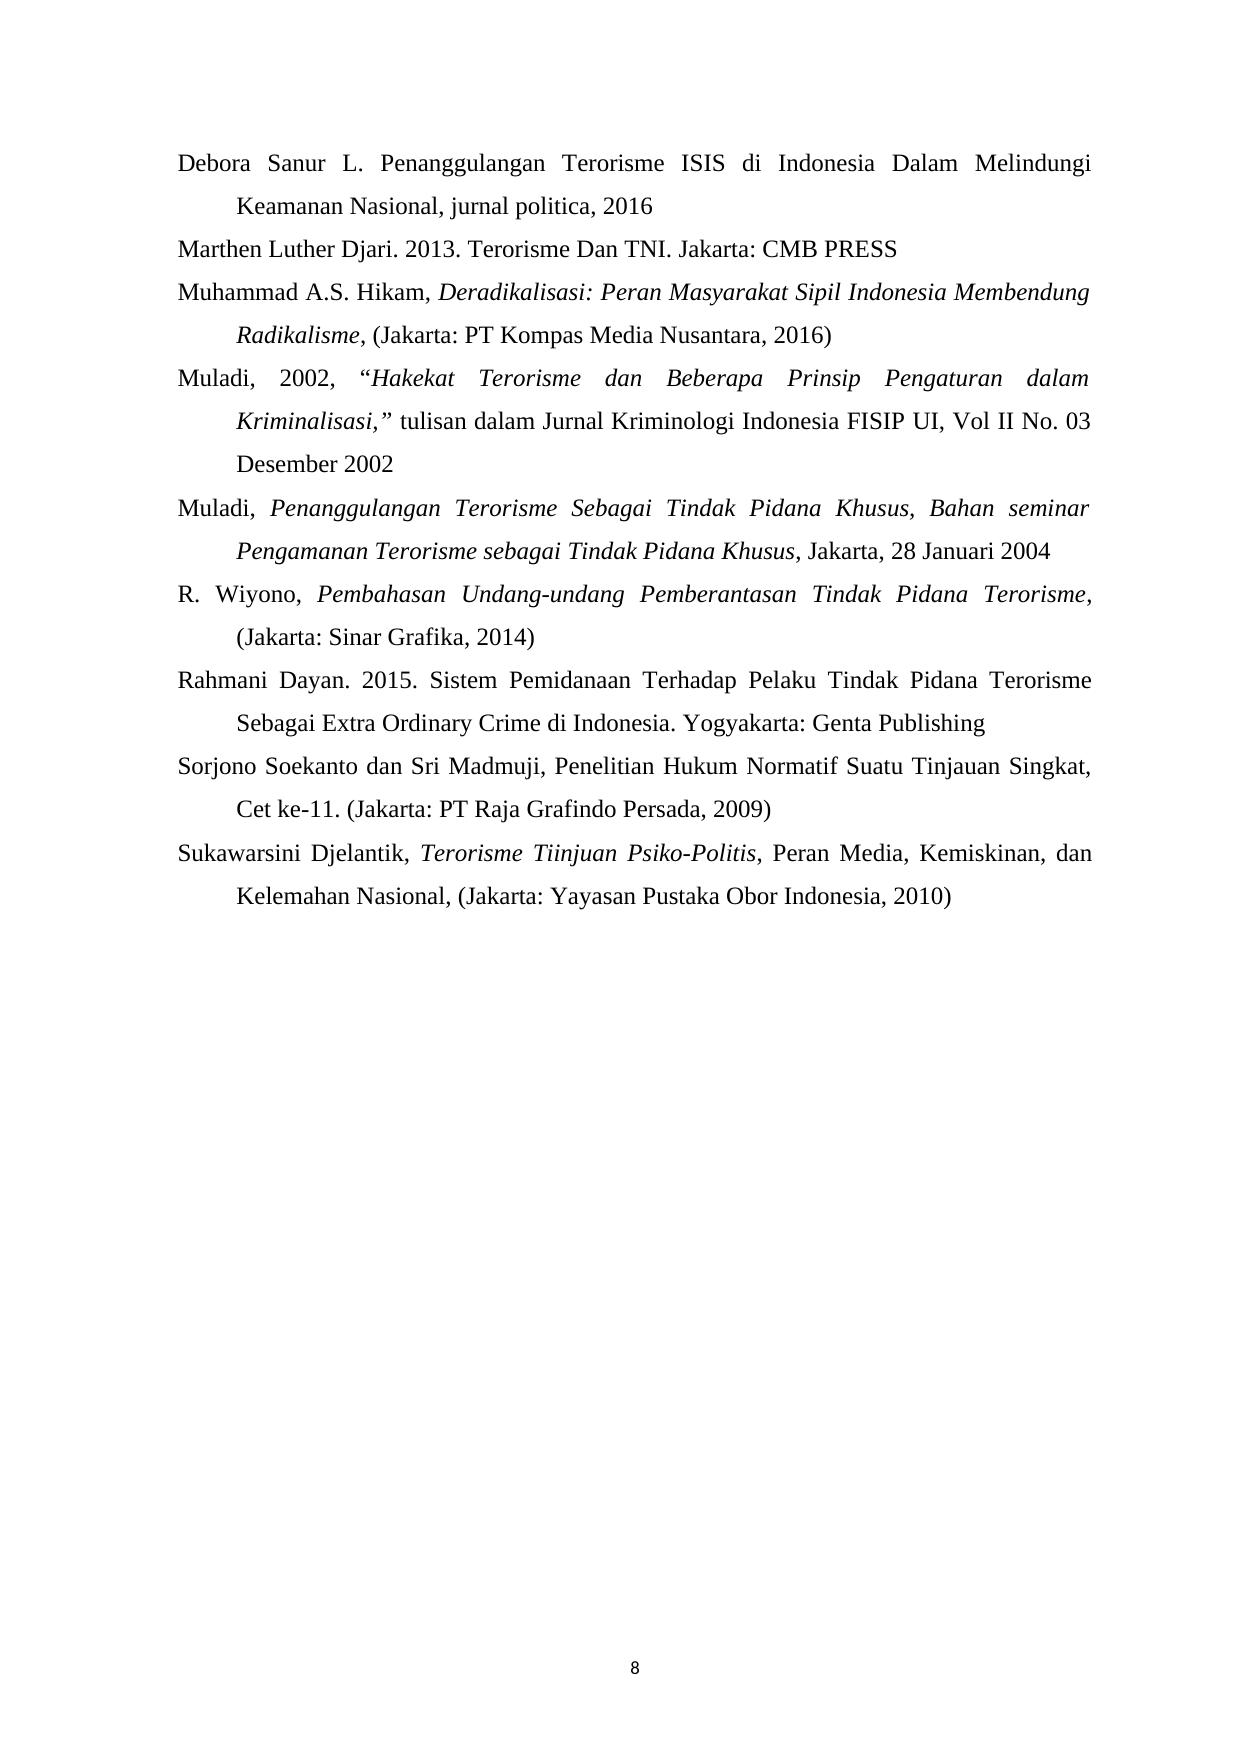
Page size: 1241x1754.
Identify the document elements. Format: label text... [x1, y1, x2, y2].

text Debora Sanur L. Penanggulangan Terorisme ISIS di Indonesia Dalam Melindungi Keamanan Nasional, jurnal politica, 2016 [177, 148, 1092, 219]
text Sorjono Soekanto dan Sri Madmuji, Penelitian Hukum Normatif Suatu Tinjauan Singkat, Cet ke-11. (Jakarta: PT Raja Grafindo Persada, 2009) [177, 751, 1092, 823]
text Muladi, 2002, “Hakekat Terorisme dan Beberapa Prinsip Pengaturan dalam Kriminalisasi,” tulisan dalam Jurnal Kriminologi Indonesia FISIP UI, Vol II No. 03 Desember 2002 [177, 363, 1092, 478]
text Sukawarsini Djelantik, Terorisme Tiinjuan Psiko-Politis, Peran Media, Kemiskinan, dan Kelemahan Nasional, (Jakarta: Yayasan Pustaka Obor Indonesia, 2010) [177, 838, 1092, 909]
text Muladi, Penanggulangan Terorisme Sebagai Tindak Pidana Khusus, Bahan seminar Pengamanan Terorisme sebagai Tindak Pidana Khusus, Jakarta, 28 Januari 2004 [177, 493, 1092, 564]
text Muhammad A.S. Hikam, Deradikalisasi: Peran Masyarakat Sipil Indonesia Membendung Radikalisme, (Jakarta: PT Kompas Media Nusantara, 2016) [177, 277, 1092, 349]
text Rahmani Dayan. 2015. Sistem Pemidanaan Terhadap Pelaku Tindak Pidana Terorisme Sebagai Extra Ordinary Crime di Indonesia. Yogyakarta: Genta Publishing [177, 665, 1092, 737]
text Marthen Luther Djari. 2013. Terorisme Dan TNI. Jakarta: CMB PRESS [177, 234, 1092, 263]
text R. Wiyono, Pembahasan Undang-undang Pemberantasan Tindak Pidana Terorisme, (Jakarta: Sinar Grafika, 2014) [177, 579, 1092, 651]
